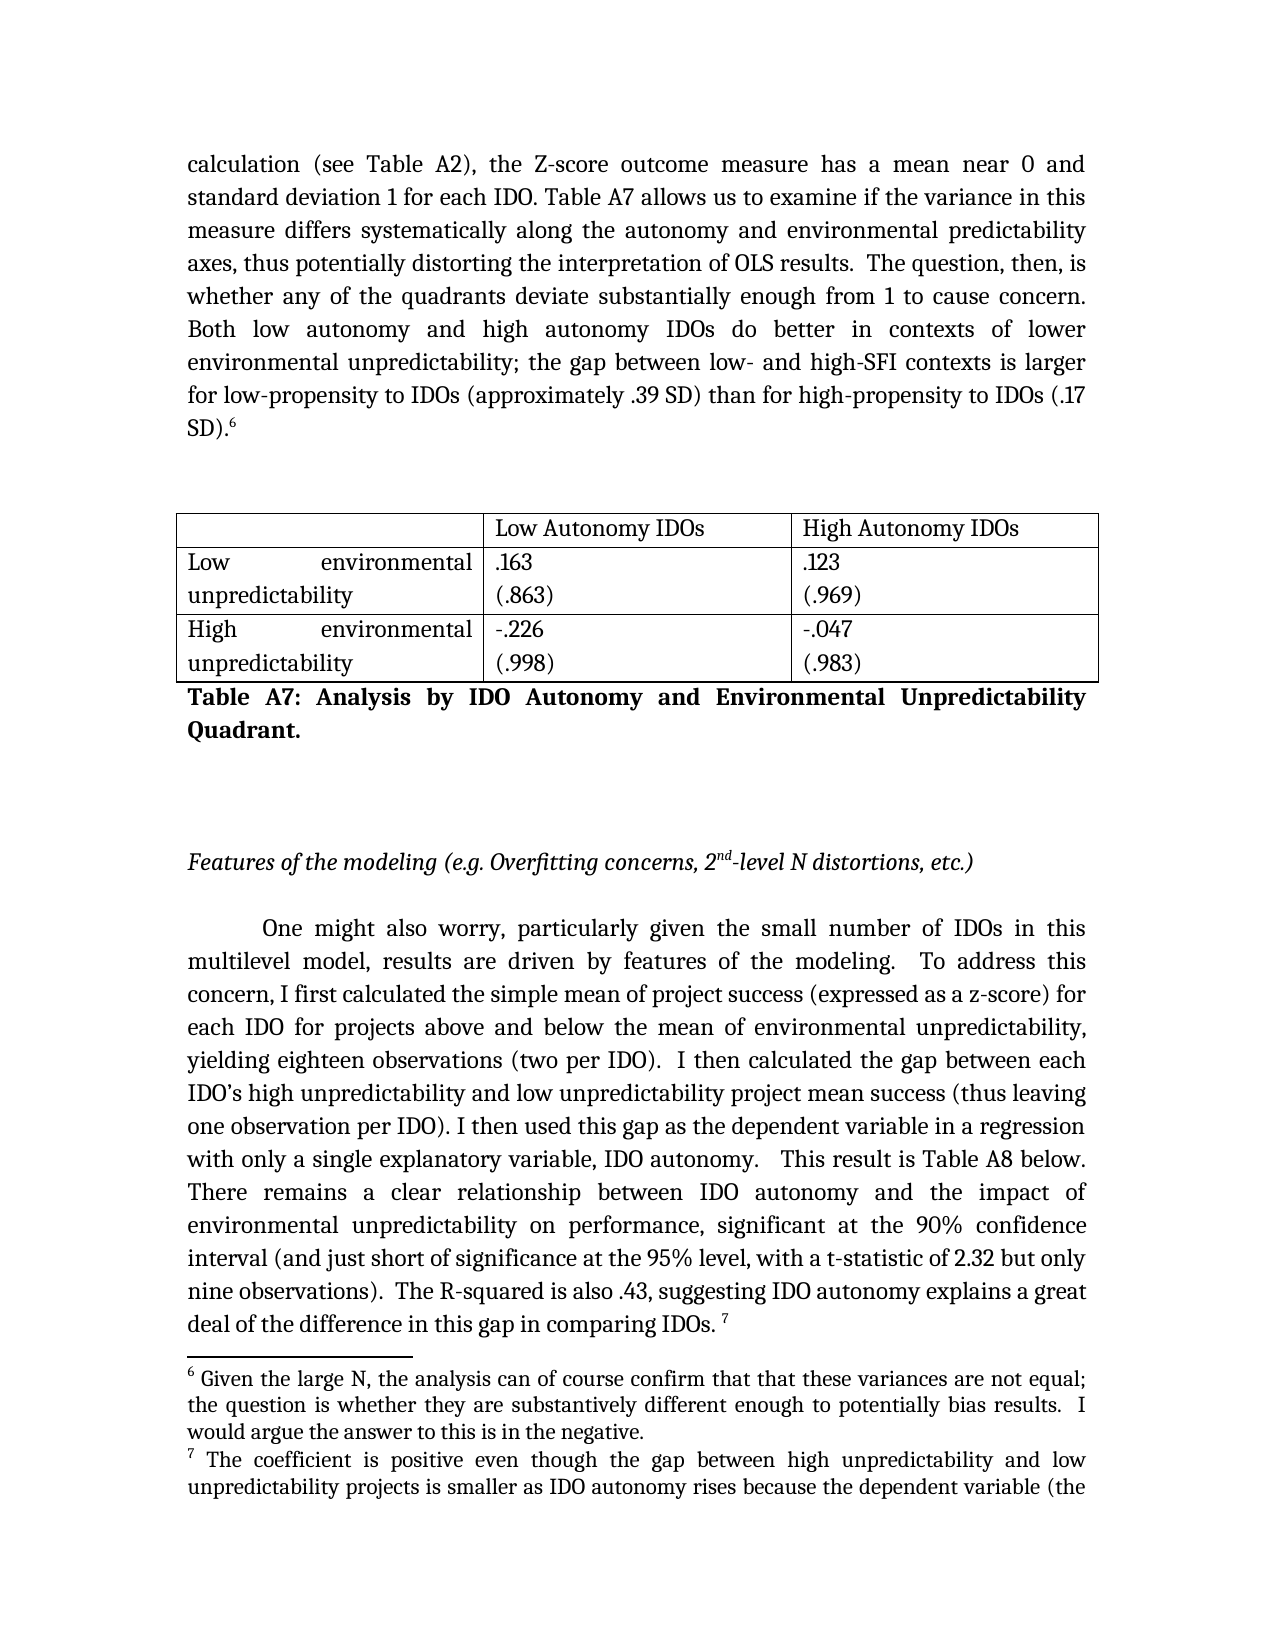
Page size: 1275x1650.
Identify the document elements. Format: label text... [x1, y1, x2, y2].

text One might also worry, particularly given the small number of IDOs in this multilevel model, results are driven by features of the modeling. To address this concern, I first calculated the simple mean of project success (expressed as a z-score) for each IDO for projects above and below the mean of environmental unpredictability, yielding eighteen observations (two per IDO). I then calculated the gap between each IDO’s high unpredictability and low unpredictability project mean success (thus leaving one observation per IDO). I then used this gap as the dependent variable in a regression with only a single explanatory variable, IDO autonomy. This result is Table A8 below. There remains a clear relationship between IDO autonomy and the impact of environmental unpredictability on performance, significant at the 90% confidence interval (and just short of significance at the 95% level, with a t-statistic of 2.32 but only nine observations). The R-squared is also .43, suggesting IDO autonomy explains a great deal of the difference in this gap in comparing IDOs. [187, 914, 1087, 1339]
table_header High Autonomy IDOs [792, 514, 1098, 547]
table_cell .163 (.863) [484, 548, 791, 614]
table_cell .123 (.969) [792, 548, 1098, 614]
table_cell -.047 (.983) [792, 615, 1098, 681]
table_cell Low environmental unpredictability [177, 548, 483, 614]
table_header [177, 514, 483, 547]
table_header Low Autonomy IDOs [484, 514, 791, 547]
table_cell -.226 (.998) [484, 615, 791, 681]
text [187, 150, 1087, 443]
text Table A7: Analysis by IDO Autonomy and Environmental Unpredictability Quadrant. [187, 683, 1087, 744]
table_cell High environmental unpredictability [177, 615, 483, 681]
text Features of the modeling (e.g. Overfitting concerns, 2nd-level N distortions, etc.) [187, 848, 1087, 876]
